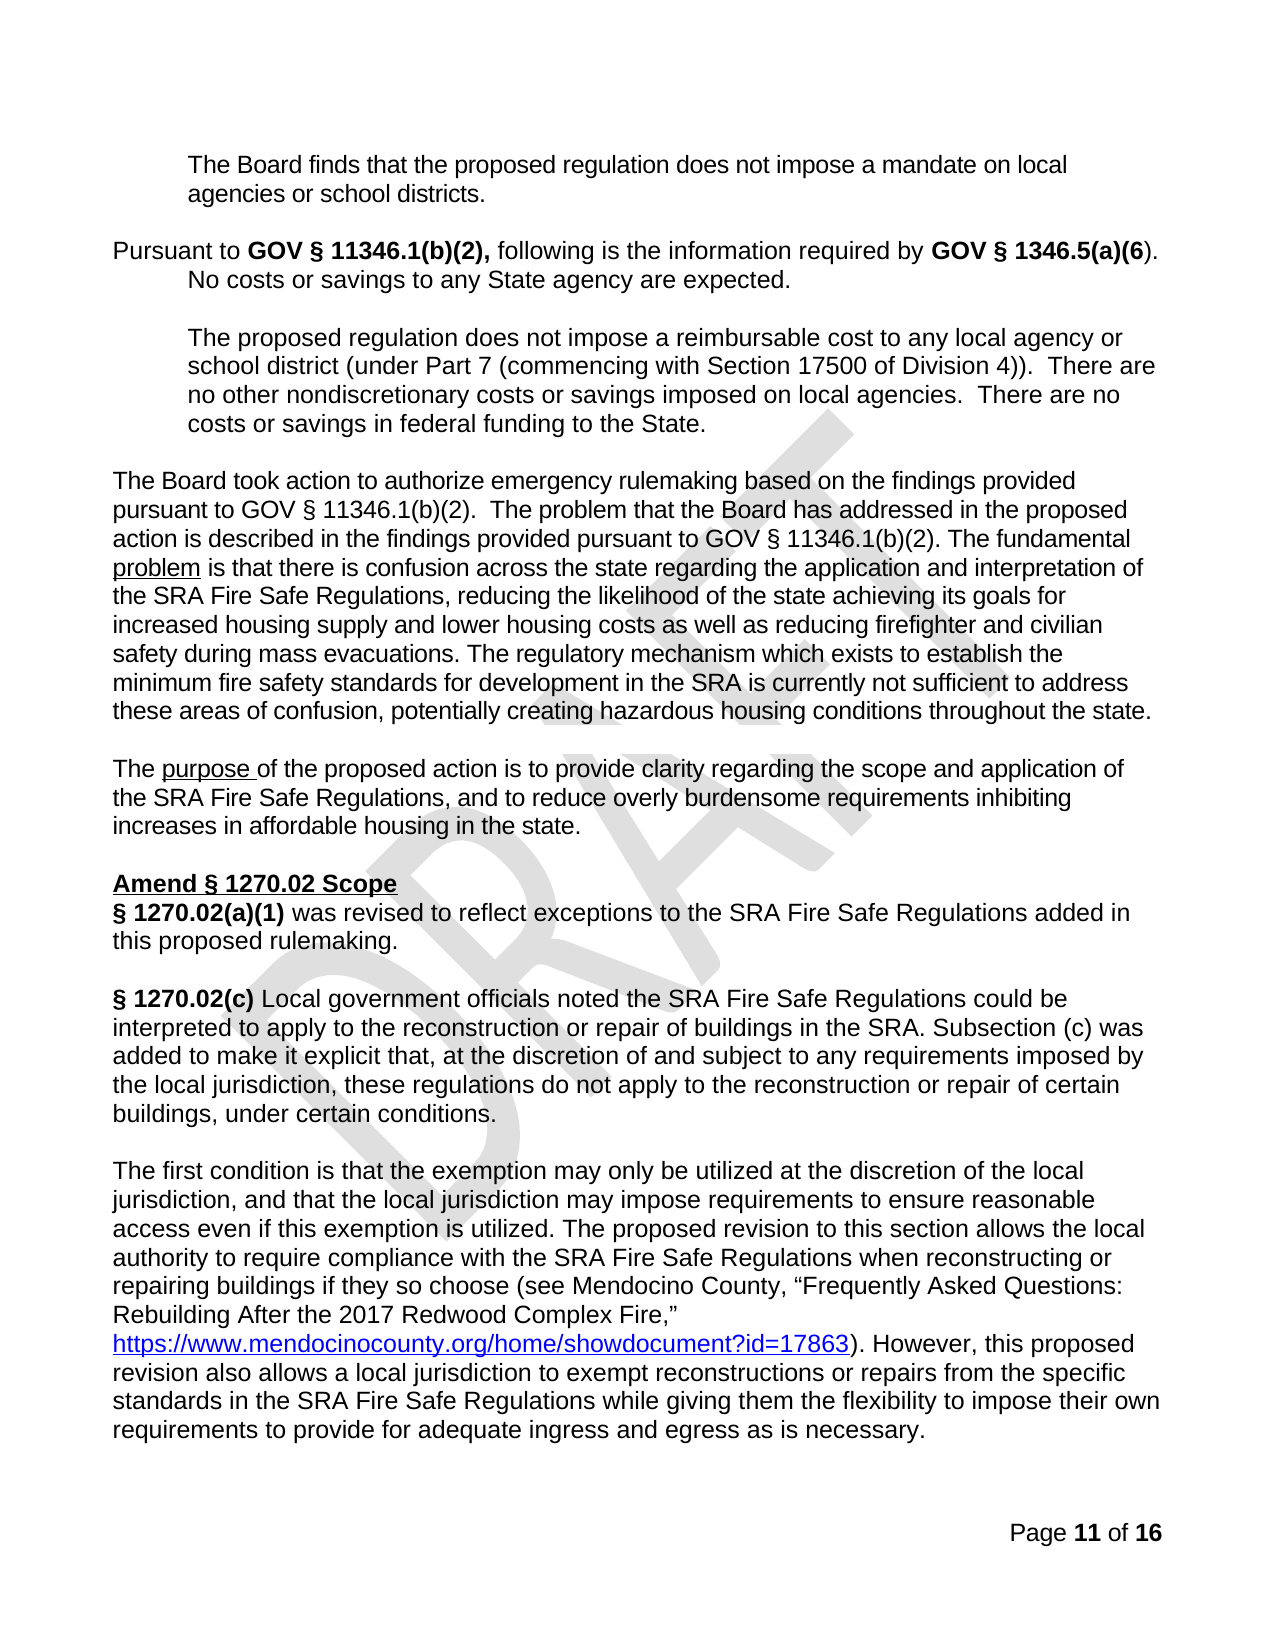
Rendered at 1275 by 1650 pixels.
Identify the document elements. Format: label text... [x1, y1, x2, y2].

text Amend § 1270.02 Scope [112, 869, 1162, 897]
text Pursuant to GOV § 11346.1(b)(2), following is the information required by GOV § 1346.5(a)(6). [112, 236, 1162, 265]
text The Board finds that the proposed regulation does not impose a mandate on local agencies or school districts. [187, 150, 1162, 207]
text The Board took action to authorize emergency rulemaking based on the findings provided pursuant to GOV § 11346.1(b)(2). The problem that the Board has addressed in the proposed action is described in the findings provided pursuant to GOV § 11346.1(b)(2). The fundamental problem is that there is confusion across the state regarding the application and interpretation of the SRA Fire Safe Regulations, reducing the likelihood of the state achieving its goals for increased housing supply and lower housing costs as well as reducing firefighter and civilian safety during mass evacuations. The regulatory mechanism which exists to establish the minimum fire safety standards for development in the SRA is currently not sufficient to address these areas of confusion, potentially creating hazardous housing conditions throughout the state. [112, 466, 1162, 725]
text The purpose of the proposed action is to provide clarity regarding the scope and application of the SRA Fire Safe Regulations, and to reduce overly burdensome requirements inhibiting increases in affordable housing in the state. [112, 754, 1162, 869]
text No costs or savings to any State agency are expected. [187, 265, 1162, 294]
text The first condition is that the exemption may only be utilized at the discretion of the local jurisdiction, and that the local jurisdiction may impose requirements to ensure reasonable access even if this exemption is utilized. The proposed revision to this section allows the local authority to require compliance with the SRA Fire Safe Regulations when reconstructing or repairing buildings if they so choose (see Mendocino County, “Frequently Asked Questions: Rebuilding After the 2017 Redwood Complex Fire,” https://www.mendocinocounty.org/home/showdocument?id=17863). However, this proposed revision also allows a local jurisdiction to exempt reconstructions or repairs from the specific standards in the SRA Fire Safe Regulations while giving them the flexibility to impose their own requirements to provide for adequate ingress and egress as is necessary. [112, 1156, 1162, 1444]
text The proposed regulation does not impose a reimbursable cost to any local agency or school district (under Part 7 (commencing with Section 17500 of Division 4)). There are no other nondiscretionary costs or savings imposed on local agencies. There are no costs or savings in federal funding to the State. [187, 322, 1162, 437]
text § 1270.02(c) Local government officials noted the SRA Fire Safe Regulations could be interpreted to apply to the reconstruction or repair of buildings in the SRA. Subsection (c) was added to make it explicit that, at the discretion of and subject to any requirements imposed by the local jurisdiction, these regulations do not apply to the reconstruction or repair of certain buildings, under certain conditions. [112, 984, 1162, 1127]
text § 1270.02(a)(1) was revised to reflect exceptions to the SRA Fire Safe Regulations added in this proposed rulemaking. [112, 897, 1162, 955]
